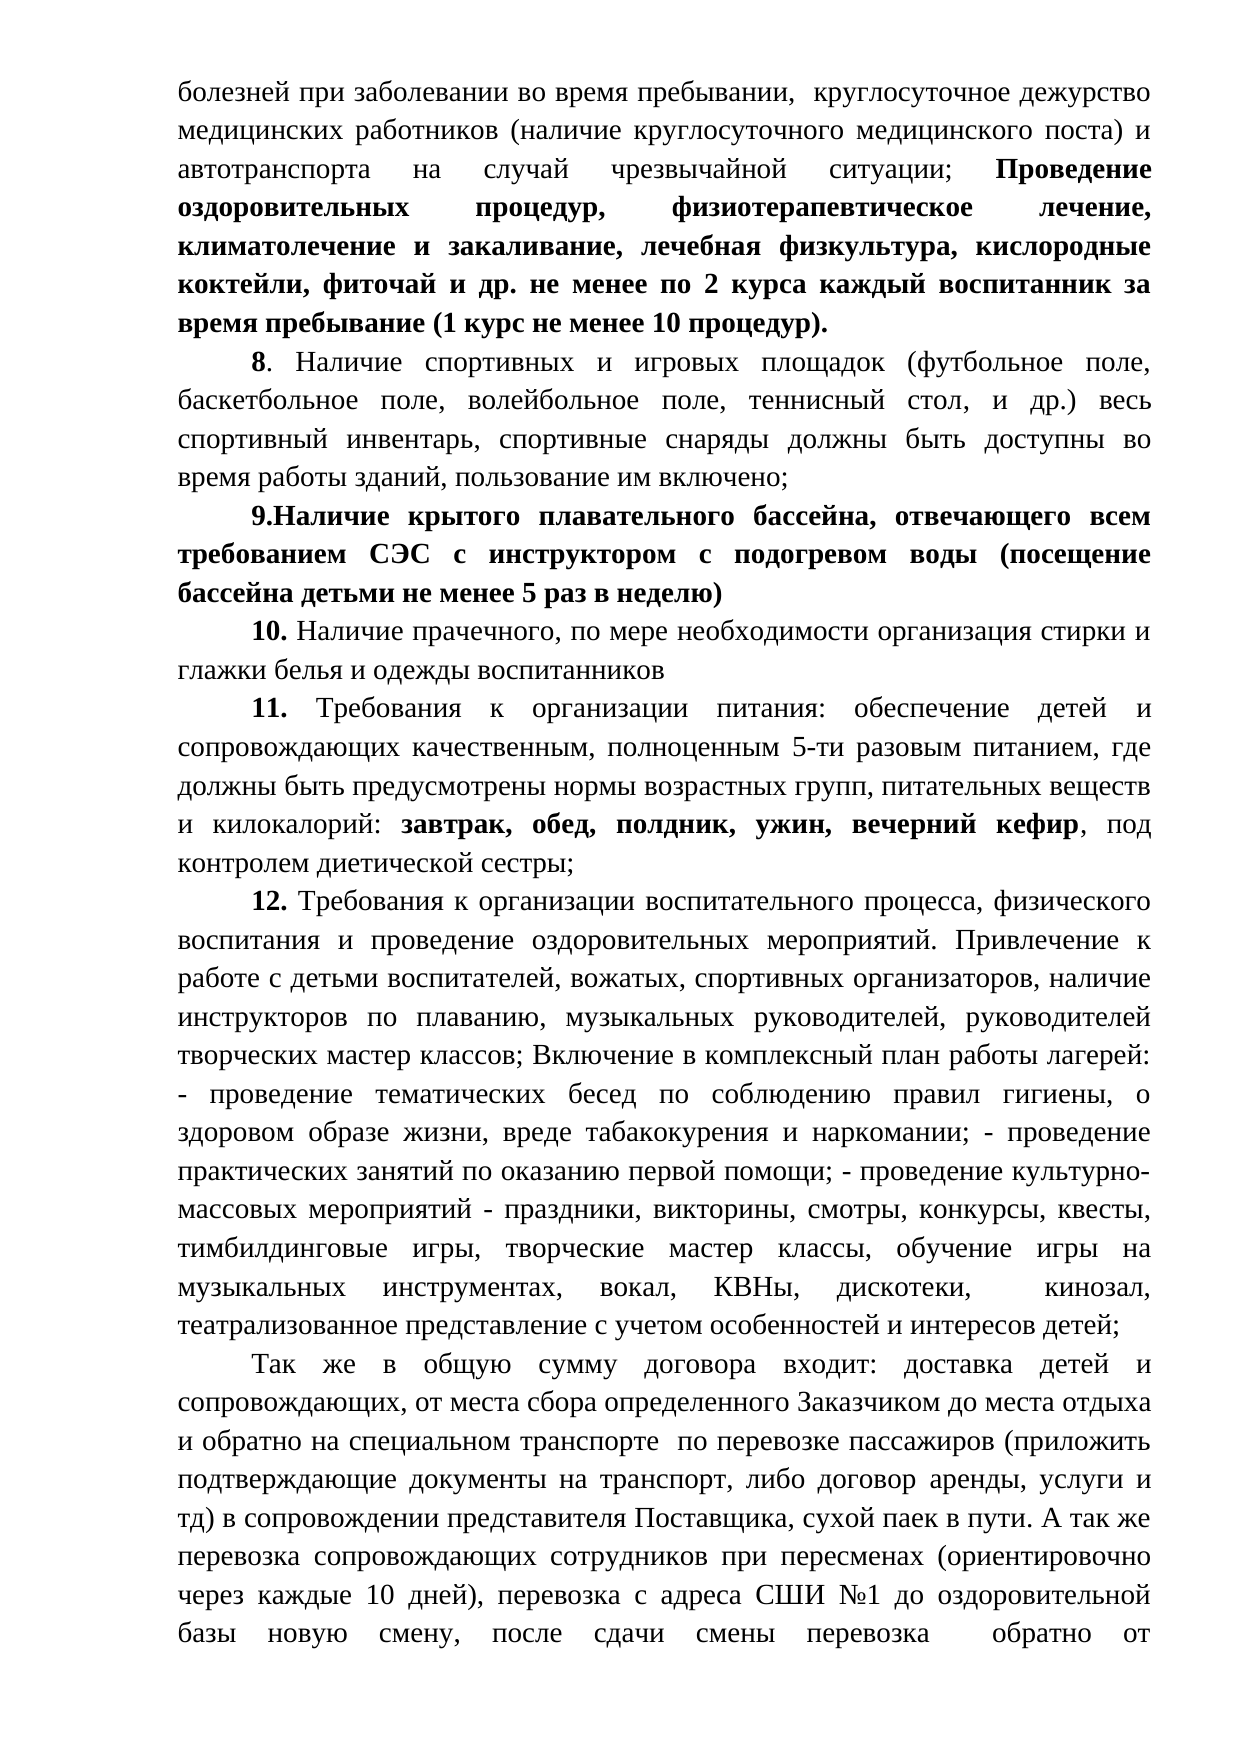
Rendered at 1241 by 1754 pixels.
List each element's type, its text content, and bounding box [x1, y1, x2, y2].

text 10. Наличие прачечного, по мере необходимости организация стирки и глажки белья и одежды воспитанников [177, 613, 1152, 686]
text 11. Требования к организации питания: обеспечение детей и сопровождающих качественным, полноценным 5-ти разовым питанием, где должны быть предусмотрены нормы возрастных групп, питательных веществ и килокалорий: завтрак, обед, полдник, ужин, вечерний кефир, под контролем диетической сестры; [177, 691, 1152, 878]
text 9.Наличие крытого плавательного бассейна, отвечающего всем требованием СЭС с инструктором с подогревом воды (посещение бассейна детьми не менее 5 раз в неделю) [177, 498, 1152, 608]
text 12. Требования к организации воспитательного процесса, физического воспитания и проведение оздоровительных мероприятий. Привлечение к работе с детьми воспитателей, вожатых, спортивных организаторов, наличие инструкторов по плаванию, музыкальных руководителей, руководителей творческих мастер классов; Включение в комплексный план работы лагерей: - проведение тематических бесед по соблюдению правил гигиены, о здоровом образе жизни, вреде табакокурения и наркомании; - проведение практических занятий по оказанию первой помощи; - проведение культурно-массовых мероприятий - праздники, викторины, смотры, конкурсы, квесты, тимбилдинговые игры, творческие мастер классы, обучение игры на музыкальных инструментах, вокал, КВНы, дискотеки, кинозал, театрализованное представление с учетом особенностей и интересов детей; [177, 883, 1152, 1341]
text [177, 74, 1152, 339]
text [177, 1346, 1152, 1649]
text 8. Наличие спортивных и игровых площадок (футбольное поле, баскетбольное поле, волейбольное поле, теннисный стол, и др.) весь спортивный инвентарь, спортивные снаряды должны быть доступны во время работы зданий, пользование им включено; [177, 344, 1152, 493]
